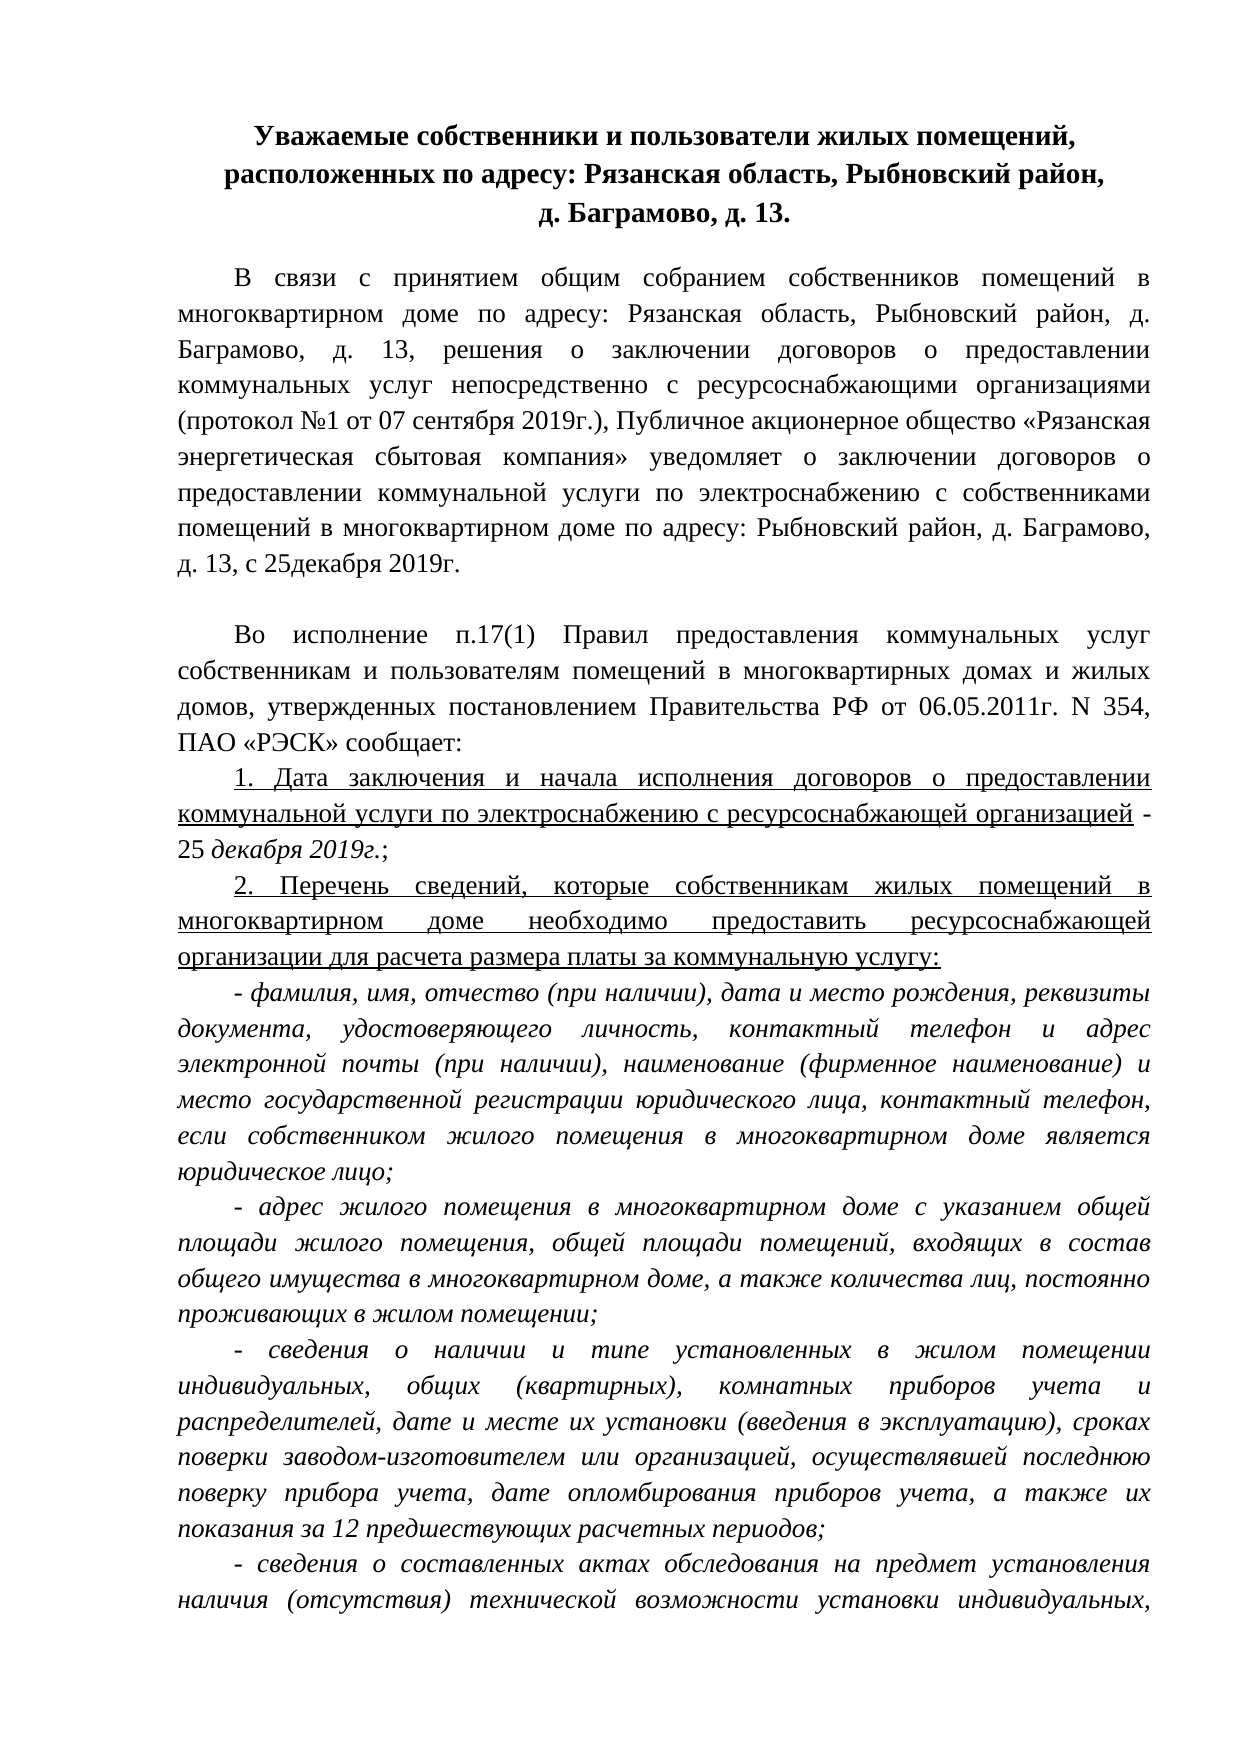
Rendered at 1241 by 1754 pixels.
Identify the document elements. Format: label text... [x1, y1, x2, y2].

text Во исполнение п.17(1) Правил предоставления коммунальных услуг собственникам и пользователям помещений в многоквартирных домах и жилых домов, утвержденных постановлением Правительства РФ от 06.05.2011г. N 354, ПАО «РЭСК» сообщает: [177, 619, 1152, 757]
text - фамилия, имя, отчество (при наличии), дата и место рождения, реквизиты документа, удостоверяющего личность, контактный телефон и адрес электронной почты (при наличии), наименование (фирменное наименование) и место государственной регистрации юридического лица, контактный телефон, если собственником жилого помещения в многоквартирном доме является юридическое лицо; [177, 976, 1152, 1186]
text - сведения о наличии и типе установленных в жилом помещении индивидуальных, общих (квартирных), комнатных приборов учета и распределителей, дате и месте их установки (введения в эксплуатацию), сроках поверки заводом-изготовителем или организацией, осуществлявшей последнюю поверку прибора учета, дате опломбирования приборов учета, а также их показания за 12 предшествующих расчетных периодов; [177, 1333, 1152, 1543]
list 2. Перечень сведений, которые собственникам жилых помещений в многоквартирном доме необходимо предоставить ресурсоснабжающей организации для расчета размера платы за коммунальную услугу: [177, 869, 1152, 932]
list 1. Дата заключения и начала исполнения договоров о предоставлении коммунальной услуги по электроснабжению с ресурсоснабжающей организацией - 25 декабря 2019г.; [177, 762, 1152, 864]
text В связи с принятием общим собранием собственников помещений в многоквартирном доме по адресу: Рязанская область, Рыбновский район, д. Баграмово, д. 13, решения о заключении договоров о предоставлении коммунальных услуг непосредственно с ресурсоснабжающими организациями (протокол №1 от 07 сентября 2019г.), Публичное акционерное общество «Рязанская энергетическая сбытовая компания» уведомляет о заключении договоров о предоставлении коммунальной услуги по электроснабжению с собственниками помещений в многоквартирном доме по адресу: Рыбновский район, д. Баграмово, д. 13, с 25декабря 2019г. [177, 261, 1152, 578]
list 2. Перечень сведений, которые собственникам жилых помещений в многоквартирном доме необходимо предоставить ресурсоснабжающей организации для расчета размера платы за коммунальную услугу: [177, 933, 1152, 971]
text Уважаемые собственники и пользователи жилых помещений, расположенных по адресу: Рязанская область, Рыбновский район, д. Баграмово, д. 13. [177, 118, 1152, 229]
text - адрес жилого помещения в многоквартирном доме с указанием общей площади жилого помещения, общей площади помещений, входящих в состав общего имущества в многоквартирном доме, а также количества лиц, постоянно проживающих в жилом помещении; [177, 1190, 1152, 1329]
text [177, 1548, 1152, 1614]
